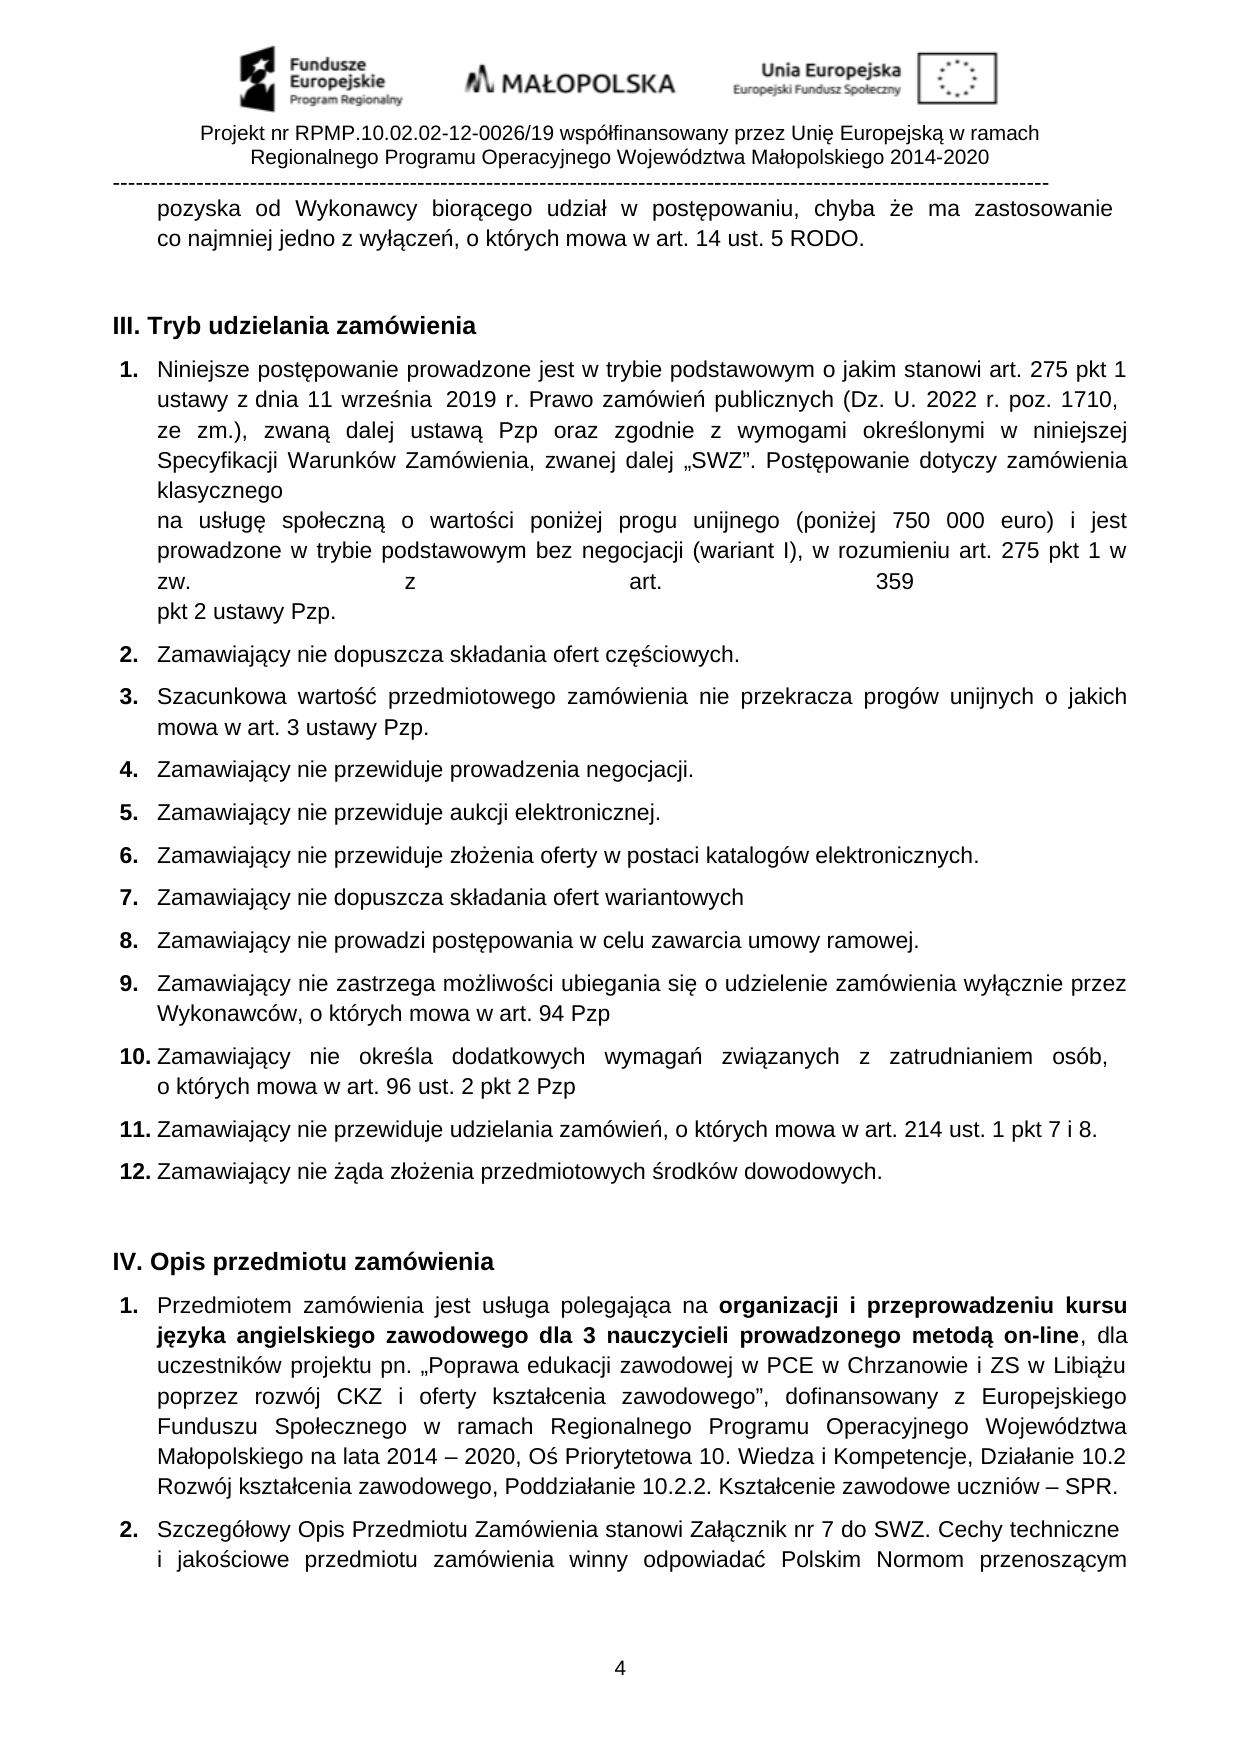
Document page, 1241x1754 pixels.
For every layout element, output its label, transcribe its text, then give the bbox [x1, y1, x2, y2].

list Zamawiający nie żąda złożenia przedmiotowych środków dowodowych. [119, 1158, 1128, 1185]
picture [225, 44, 1015, 121]
list Zamawiający nie prowadzi postępowania w celu zawarcia umowy ramowej. [119, 927, 1128, 953]
list Zamawiający nie zastrzega możliwości ubiegania się o udzielenie zamówienia wyłącznie przez Wykonawców, o których mowa w art. 94 Pzp [119, 970, 1128, 1026]
list Przedmiotem zamówienia jest usługa polegająca na organizacji i przeprowadzeniu kursu języka angielskiego zawodowego dla 3 nauczycieli prowadzonego metodą on-line, dla uczestników projektu pn. „Poprawa edukacji zawodowej w PCE w Chrzanowie i ZS w Libiążu poprzez rozwój CKZ i oferty kształcenia zawodowego”, dofinansowany z Europejskiego Funduszu Społecznego w ramach Regionalnego Programu Operacyjnego Województwa Małopolskiego na lata 2014 – 2020, Oś Priorytetowa 10. Wiedza i Kompetencje, Działanie 10.2 Rozwój kształcenia zawodowego, Poddziałanie 10.2.2. Kształcenie zawodowe uczniów – SPR. [119, 1292, 1128, 1500]
list Niniejsze postępowanie prowadzone jest w trybie podstawowym o jakim stanowi art. 275 pkt 1 ustawy z dnia 11 września 2019 r. Prawo zamówień publicznych (Dz. U. 2022 r. poz. 1710, ze zm.), zwaną dalej ustawą Pzp oraz zgodnie z wymogami określonymi w niniejszej Specyfikacji Warunków Zamówienia, zwanej dalej „SWZ”. Postępowanie dotyczy zamówienia klasycznego na usługę społeczną o wartości poniżej progu unijnego (poniżej 750 000 euro) i jest prowadzone w trybie podstawowym bez negocjacji (wariant I), w rozumieniu art. 275 pkt 1 w zw. z art. 359 pkt 2 ustawy Pzp. [119, 356, 1128, 624]
list Zamawiający nie przewiduje prowadzenia negocjacji. [119, 756, 1128, 783]
list Zamawiający nie przewiduje udzielania zamówień, o których mowa w art. 214 ust. 1 pkt 7 i 8. [119, 1116, 1128, 1142]
list Zamawiający nie dopuszcza składania ofert wariantowych [119, 884, 1128, 911]
list Szacunkowa wartość przedmiotowego zamówienia nie przekracza progów unijnych o jakich mowa w art. 3 ustawy Pzp. [119, 683, 1128, 740]
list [119, 1516, 1128, 1573]
list Zamawiający nie dopuszcza składania ofert częściowych. [119, 641, 1128, 667]
subtitle IV. Opis przedmiotu zamówienia [112, 1247, 1128, 1275]
list Zamawiający nie przewiduje złożenia oferty w postaci katalogów elektronicznych. [119, 842, 1128, 868]
list Zamawiający nie określa dodatkowych wymagań związanych z zatrudnianiem osób, o których mowa w art. 96 ust. 2 pkt 2 Pzp [119, 1043, 1128, 1099]
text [157, 195, 1128, 252]
list Zamawiający nie przewiduje aukcji elektronicznej. [119, 799, 1128, 825]
subtitle III. Tryb udzielania zamówienia [112, 311, 1128, 339]
